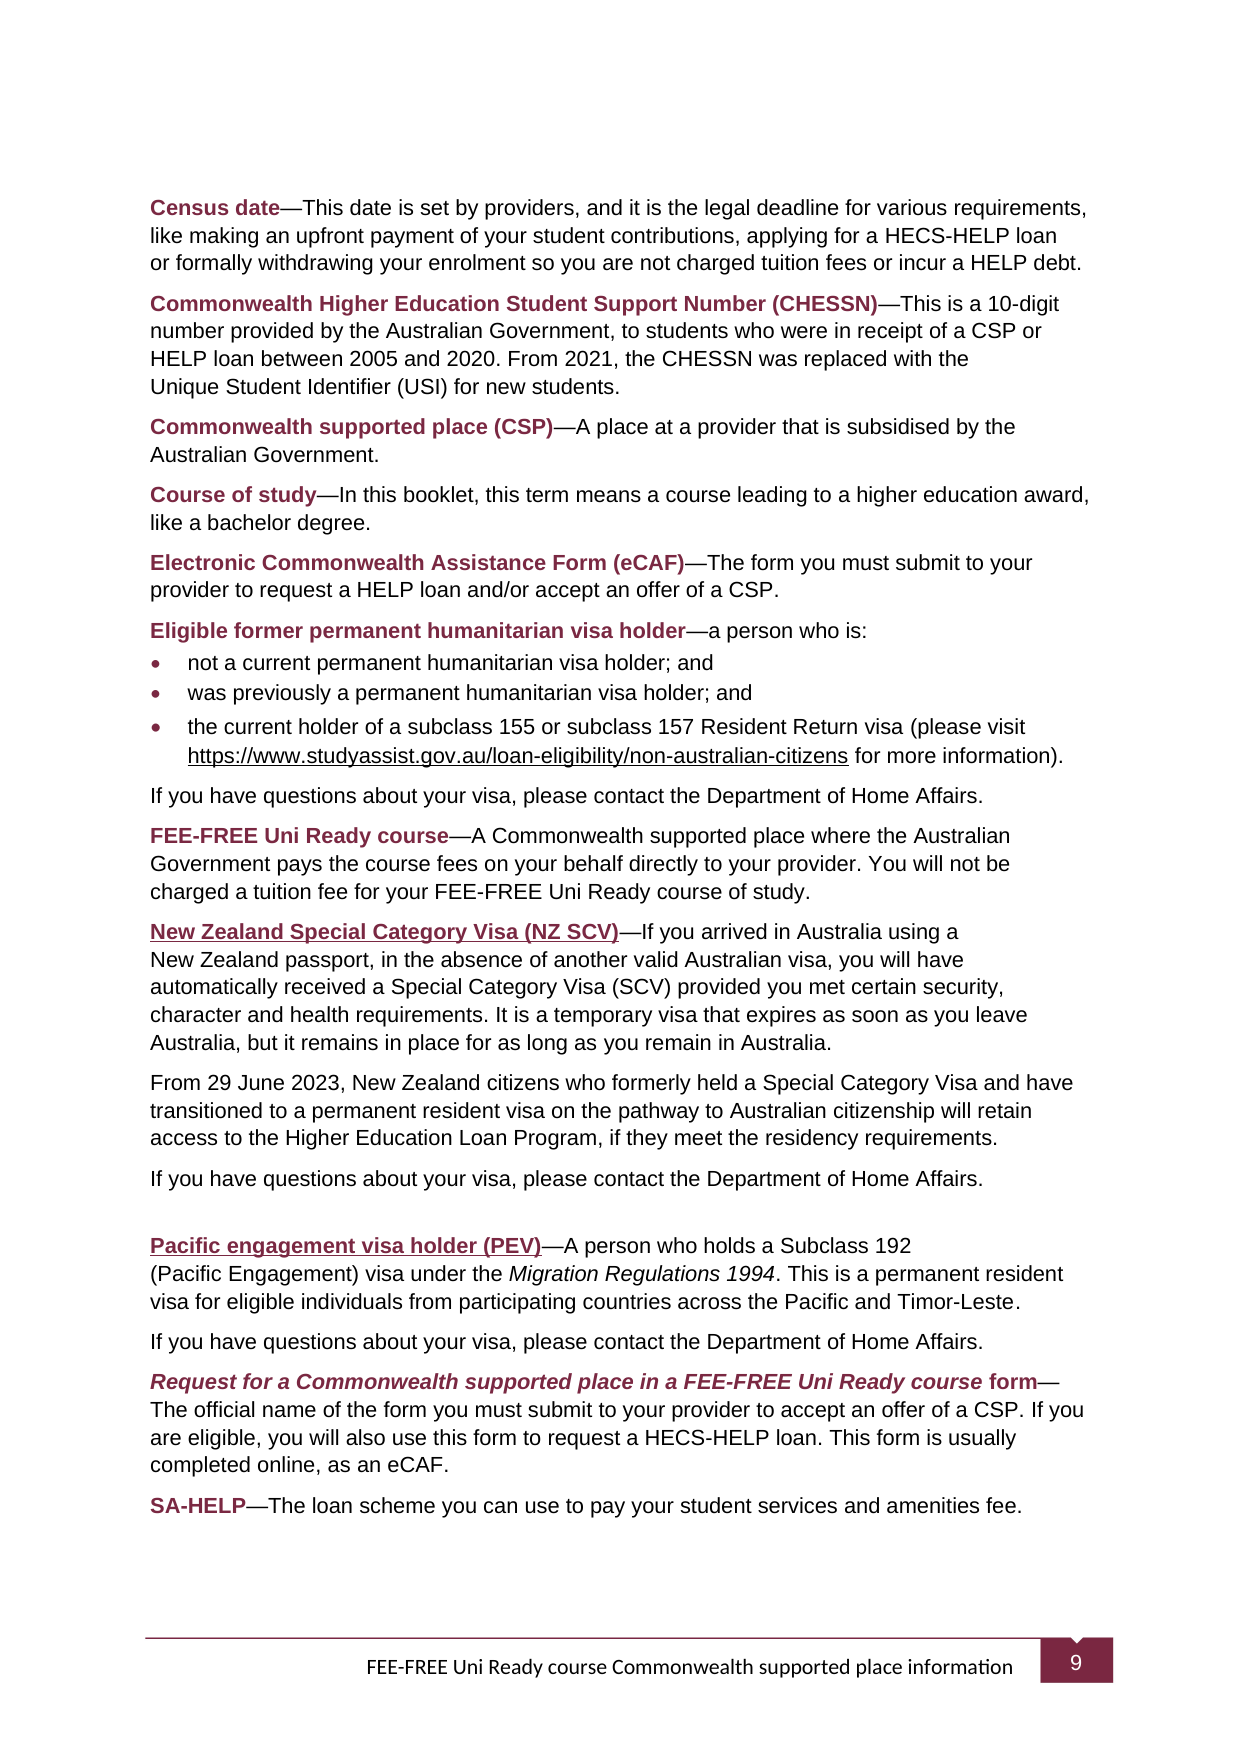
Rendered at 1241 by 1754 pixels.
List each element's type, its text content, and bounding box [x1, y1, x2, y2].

text If you have questions about your visa, please contact the Department of Home Affairs. [150, 1329, 1090, 1354]
text From 29 June 2023, New Zealand citizens who formerly held a Special Category Visa and have transitioned to a permanent resident visa on the pathway to Australian citizenship will retain access to the Higher Education Loan Program, if they meet the residency requirements. [150, 1070, 1090, 1150]
text FEE-FREE Uni Ready course—A Commonwealth supported place where the Australian Government pays the course fees on your behalf directly to your provider. You will not be charged a tuition fee for your FEE-FREE Uni Ready course of study. [150, 823, 1090, 904]
picture [0, 1637, 1234, 1754]
text Eligible former permanent humanitarian visa holder—a person who is: [150, 618, 1090, 643]
text New Zealand Special Category Visa (NZ SCV)—If you arrived in Australia using a New Zealand passport, in the absence of another valid Australian visa, you will have automatically received a Special Category Visa (SCV) provided you met certain security, character and health requirements. It is a temporary visa that expires as soon as you leave Australia, but it remains in place for as long as you remain in Australia. [150, 919, 1090, 1055]
text Commonwealth Higher Education Student Support Number (CHESSN)—This is a 10-digit number provided by the Australian Government, to students who were in receipt of a CSP or HELP loan between 2005 and 2020. From 2021, the CHESSN was replaced with the Unique Student Identifier (USI) for new students. [150, 291, 1090, 399]
text Census date—This date is set by providers, and it is the legal deadline for various requirements, like making an upfront payment of your student contributions, applying for a HECS-HELP loan or formally withdrawing your enrolment so you are not charged tuition fees or incur a HELP debt. [150, 195, 1090, 276]
list the current holder of a subclass 155 or subclass 157 Resident Return visa (please visit https://www.studyassist.gov.au/loan-eligibility/non-australian-citizens for more information). [150, 712, 1090, 768]
text Pacific engagement visa holder (PEV)—A person who holds a Subclass 192 (Pacific Engagement) visa under the Migration Regulations 1994. This is a permanent resident visa for eligible individuals from participating countries across the Pacific and Timor-Leste. [150, 1233, 1090, 1314]
list not a current permanent humanitarian visa holder; and [150, 649, 1090, 676]
text Electronic Commonwealth Assistance Form (eCAF)—The form you must submit to your provider to request a HELP loan and/or accept an offer of a CSP. [150, 550, 1090, 603]
text Course of study—In this booklet, this term means a course leading to a higher education award, like a bachelor degree. [150, 482, 1090, 535]
list If you have questions about your visa, please contact the Department of Home Affairs. [150, 783, 1090, 808]
text Commonwealth supported place (CSP)—A place at a provider that is subsidised by the Australian Government. [150, 414, 1090, 467]
text Request for a Commonwealth supported place in a FEE-FREE Uni Ready course form—The official name of the form you must submit to your provider to accept an offer of a CSP. If you are eligible, you will also use this form to request a HECS-HELP loan. This form is usually completed online, as an eCAF. [150, 1369, 1090, 1477]
text If you have questions about your visa, please contact the Department of Home Affairs. [150, 1165, 1090, 1218]
text SA-HELP—The loan scheme you can use to pay your student services and amenities fee. [150, 1492, 1090, 1518]
list was previously a permanent humanitarian visa holder; and [150, 679, 1090, 705]
